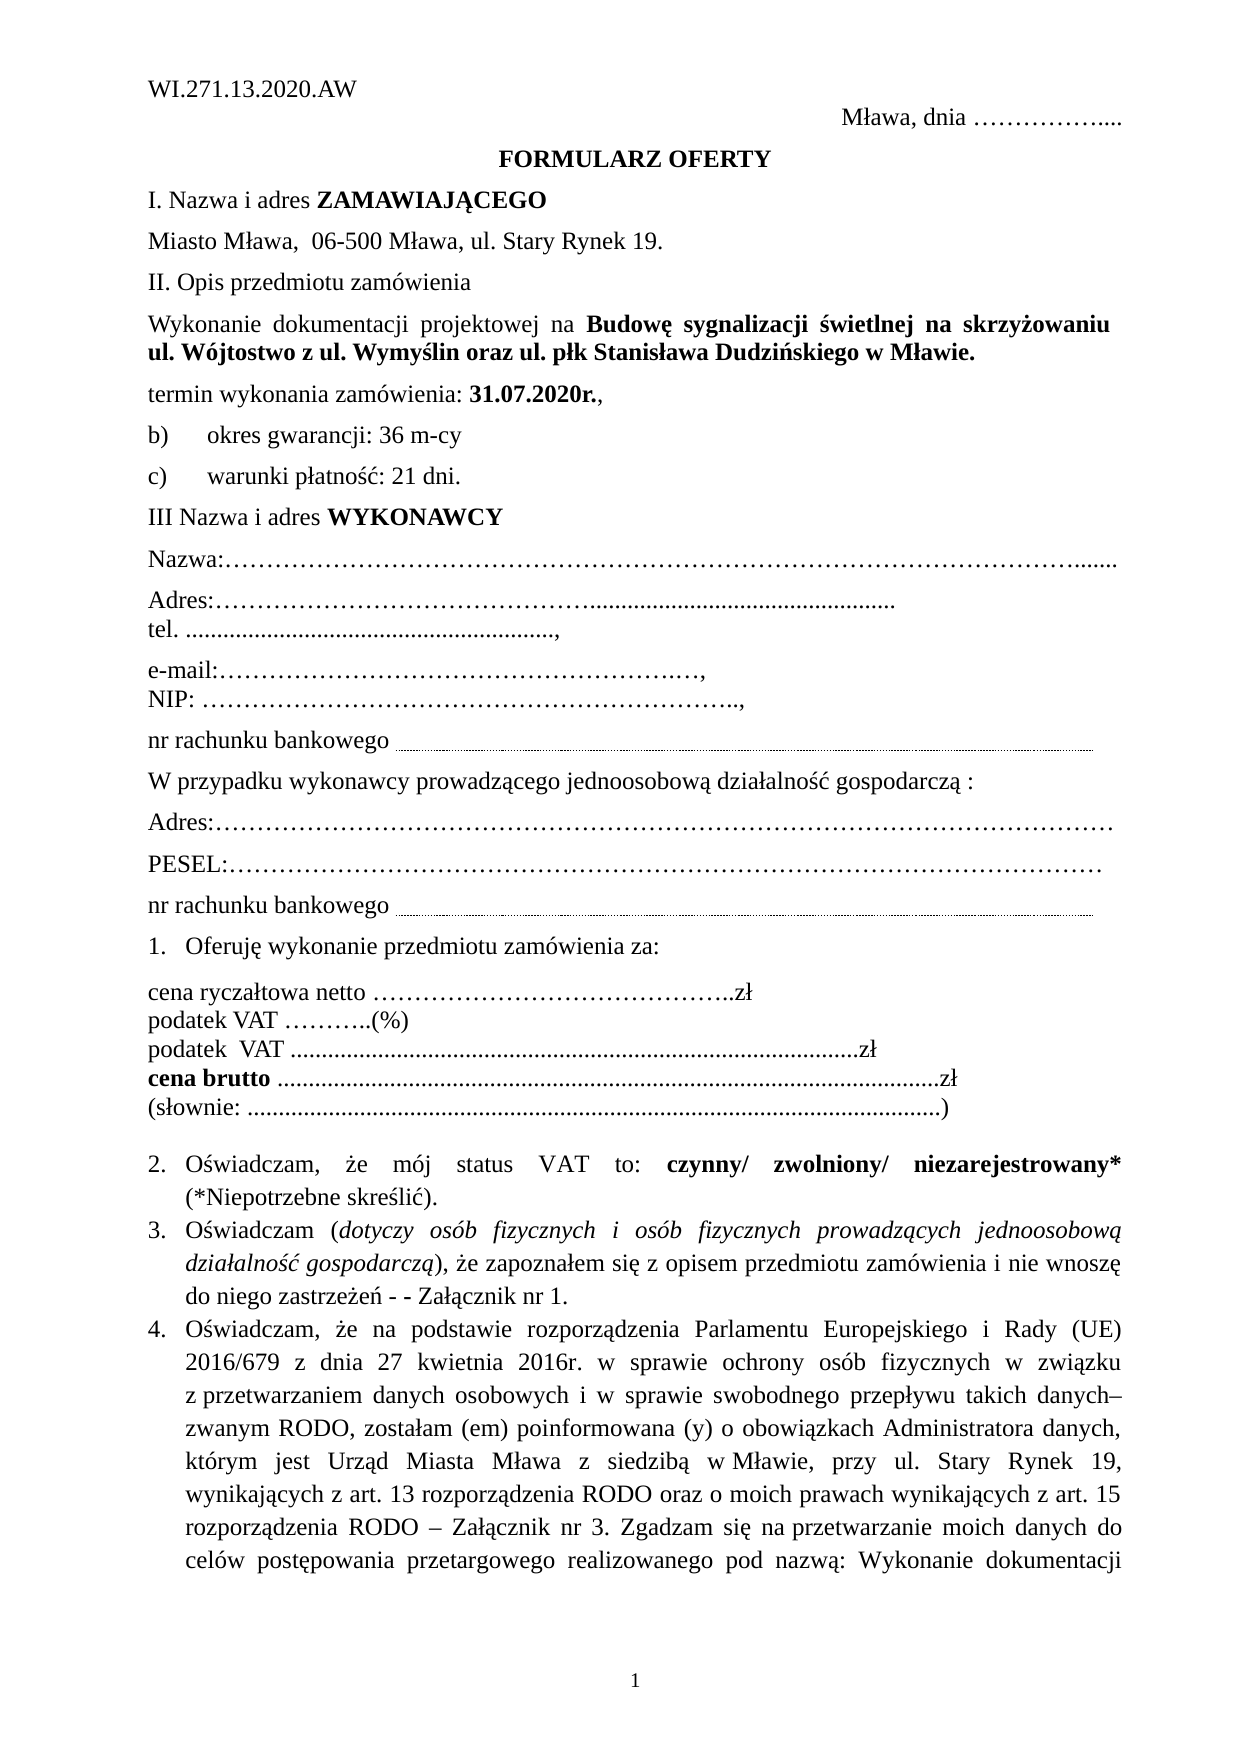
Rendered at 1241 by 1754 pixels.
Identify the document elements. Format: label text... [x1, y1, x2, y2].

text PESEL:…………………………………………………………………………………………… [148, 849, 1122, 877]
list Oświadczam (dotyczy osób fizycznych i osób fizycznych prowadzących jednoosobową działalność gospodarczą), że zapoznałem się z opisem przedmiotu zamówienia i nie wnoszę do niego zastrzeżeń - - Załącznik nr 1. [148, 1215, 1122, 1310]
text cena ryczałtowa netto ……………………………………..zł [148, 977, 1122, 1006]
text II. Opis przedmiotu zamówienia [148, 267, 1122, 296]
text Mława, dnia …………….... [148, 102, 1122, 131]
text Adres:……………………………………………………………………………………………… [148, 807, 1122, 836]
text nr rachunku bankowego [148, 725, 1122, 754]
text FORMULARZ OFERTY [148, 144, 1122, 172]
list Oferuję wykonanie przedmiotu zamówienia za: [148, 931, 1122, 960]
text podatek VAT ………..(%) [148, 1006, 1122, 1034]
text III Nazwa i adres WYKONAWCY [148, 502, 1122, 531]
text nr rachunku bankowego [148, 890, 1122, 919]
text podatek VAT ...........................................................................................zł cena brutto ..........................................................................................................zł (słownie: ...............................................................................................................) [148, 1034, 1122, 1121]
text Nazwa:…………………………………………………………………………………………....... [148, 544, 1122, 572]
text termin wykonania zamówienia: 31.07.2020r., [148, 379, 1122, 407]
text I. Nazwa i adres ZAMAWIAJĄCEGO [148, 185, 1122, 214]
text e-mail:……………………………………………….…, NIP: ……………………………………………………….., [148, 655, 1122, 712]
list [148, 1314, 1122, 1574]
text Miasto Mława, 06-500 Mława, ul. Stary Rynek 19. [148, 226, 1122, 255]
text Wykonanie dokumentacji projektowej na Budowę sygnalizacji świetlnej na skrzyżowaniu ul. Wójtostwo z ul. Wymyślin oraz ul. płk Stanisława Dudzińskiego w Mławie. [148, 309, 1122, 366]
list Oświadczam, że mój status VAT to: czynny/ zwolniony/ niezarejestrowany* (*Niepotrzebne skreślić). [148, 1149, 1122, 1211]
text Adres:………………………………………................................................. tel. ..........................................................., [148, 585, 1122, 642]
text W przypadku wykonawcy prowadzącego jednoosobową działalność gospodarczą : [148, 766, 1122, 795]
text c) warunki płatność: 21 dni. [148, 461, 1122, 490]
text b) okres gwarancji: 36 m-cy [148, 420, 1122, 449]
